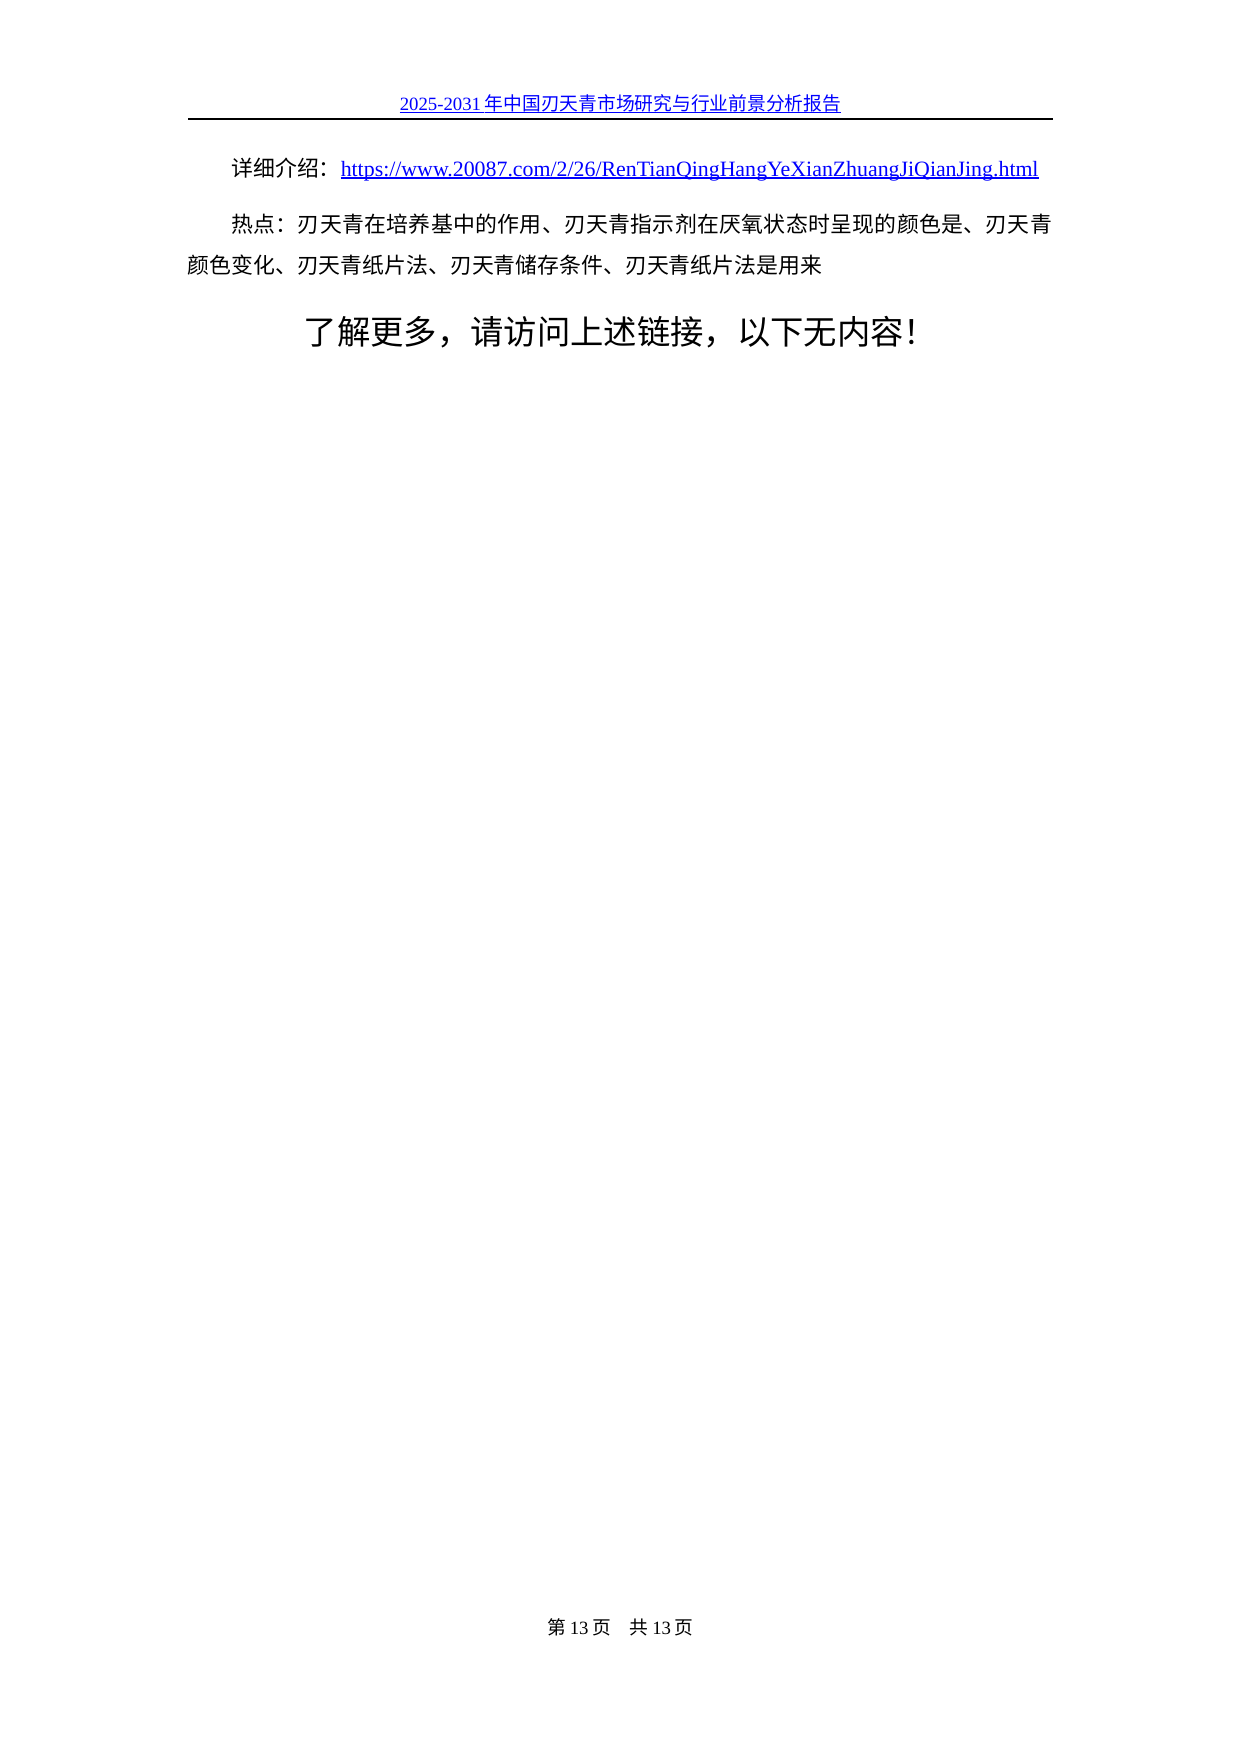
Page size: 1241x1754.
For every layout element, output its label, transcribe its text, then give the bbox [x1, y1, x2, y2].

title 了解更多，请访问上述链接，以下无内容！ [187, 298, 1053, 363]
text 详细介绍：https://www.20087.com/2/26/RenTianQingHangYeXianZhuangJiQianJing.html [187, 150, 1053, 183]
text 热点：刃天青在培养基中的作用、刃天青指示剂在厌氧状态时呈现的颜色是、刃天青颜色变化、刃天青纸片法、刃天青储存条件、刃天青纸片法是用来 [187, 207, 1053, 280]
